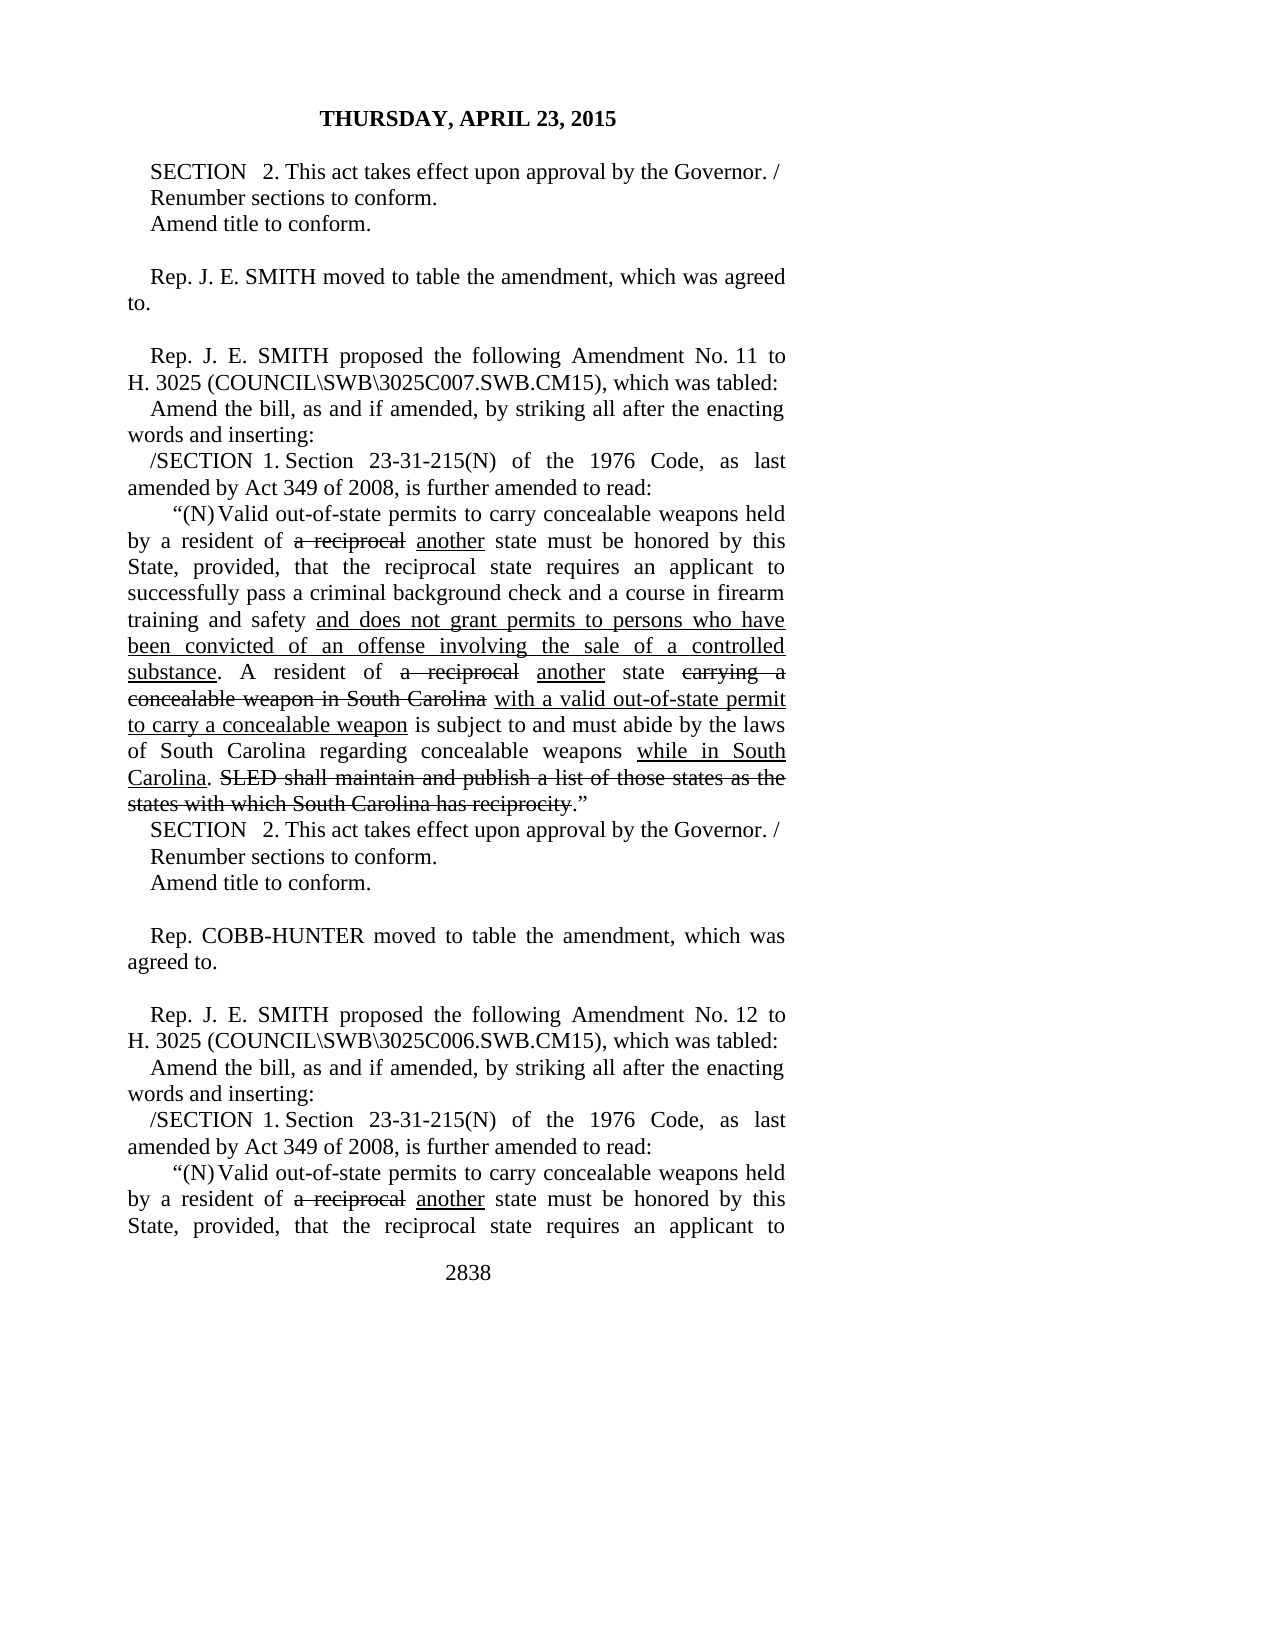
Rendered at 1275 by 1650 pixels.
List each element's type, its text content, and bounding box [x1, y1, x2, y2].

text Amend title to conform. [127, 210, 786, 237]
text Rep. J. E. SMITH moved to table the amendment, which was agreed to. [127, 263, 786, 316]
text Amend the bill, as and if amended, by striking all after the enacting words and inserting: [127, 1054, 786, 1106]
text /SECTION 1. Section 23-31-215(N) of the 1976 Code, as last amended by Act 349 of 2008, is further amended to read: [127, 448, 786, 500]
text Renumber sections to conform. [127, 184, 786, 210]
text Amend the bill, as and if amended, by striking all after the enacting words and inserting: [127, 395, 786, 448]
text Renumber sections to conform. [127, 843, 786, 869]
text /SECTION 1. Section 23-31-215(N) of the 1976 Code, as last amended by Act 349 of 2008, is further amended to read: [127, 1106, 786, 1159]
text Rep. COBB-HUNTER moved to table the amendment, which was agreed to. [127, 922, 786, 975]
text Rep. J. E. SMITH proposed the following Amendment No. 11 to H. 3025 (COUNCIL\SWB\3025C007.SWB.CM15), which was tabled: [127, 342, 786, 395]
text “(N) Valid out-of-state permits to carry concealable weapons held by a resident of a reciprocal another state must be honored by this State, provided, that the reciprocal state requires an applicant to successfully pass a criminal background check and a course in firearm training and safety and does not grant permits to persons who have been convicted of an offense involving the sale of a controlled substance. A resident of a reciprocal another state carrying a concealable weapon in South Carolina with a valid out-of-state permit to carry a concealable weapon is subject to and must abide by the laws of South Carolina regarding concealable weapons while in South Carolina. SLED shall maintain and publish a list of those states as the states with which South Carolina has reciprocity.” [127, 656, 786, 817]
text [127, 1159, 786, 1238]
text Amend title to conform. [127, 869, 786, 896]
text SECTION 2. This act takes effect upon approval by the Governor. / [127, 817, 786, 843]
text SECTION 2. This act takes effect upon approval by the Governor. / [127, 158, 786, 184]
text Rep. J. E. SMITH proposed the following Amendment No. 12 to H. 3025 (COUNCIL\SWB\3025C006.SWB.CM15), which was tabled: [127, 1001, 786, 1054]
text “(N) Valid out-of-state permits to carry concealable weapons held by a resident of a reciprocal another state must be honored by this State, provided, that the reciprocal state requires an applicant to successfully pass a criminal background check and a course in firearm training and safety and does not grant permits to persons who have been convicted of an offense involving the sale of a controlled substance. A resident of a reciprocal another state carrying a concealable weapon in South Carolina with a valid out-of-state permit to carry a concealable weapon is subject to and must abide by the laws of South Carolina regarding concealable weapons while in South Carolina. SLED shall maintain and publish a list of those states as the states with which South Carolina has reciprocity.” [127, 500, 786, 655]
